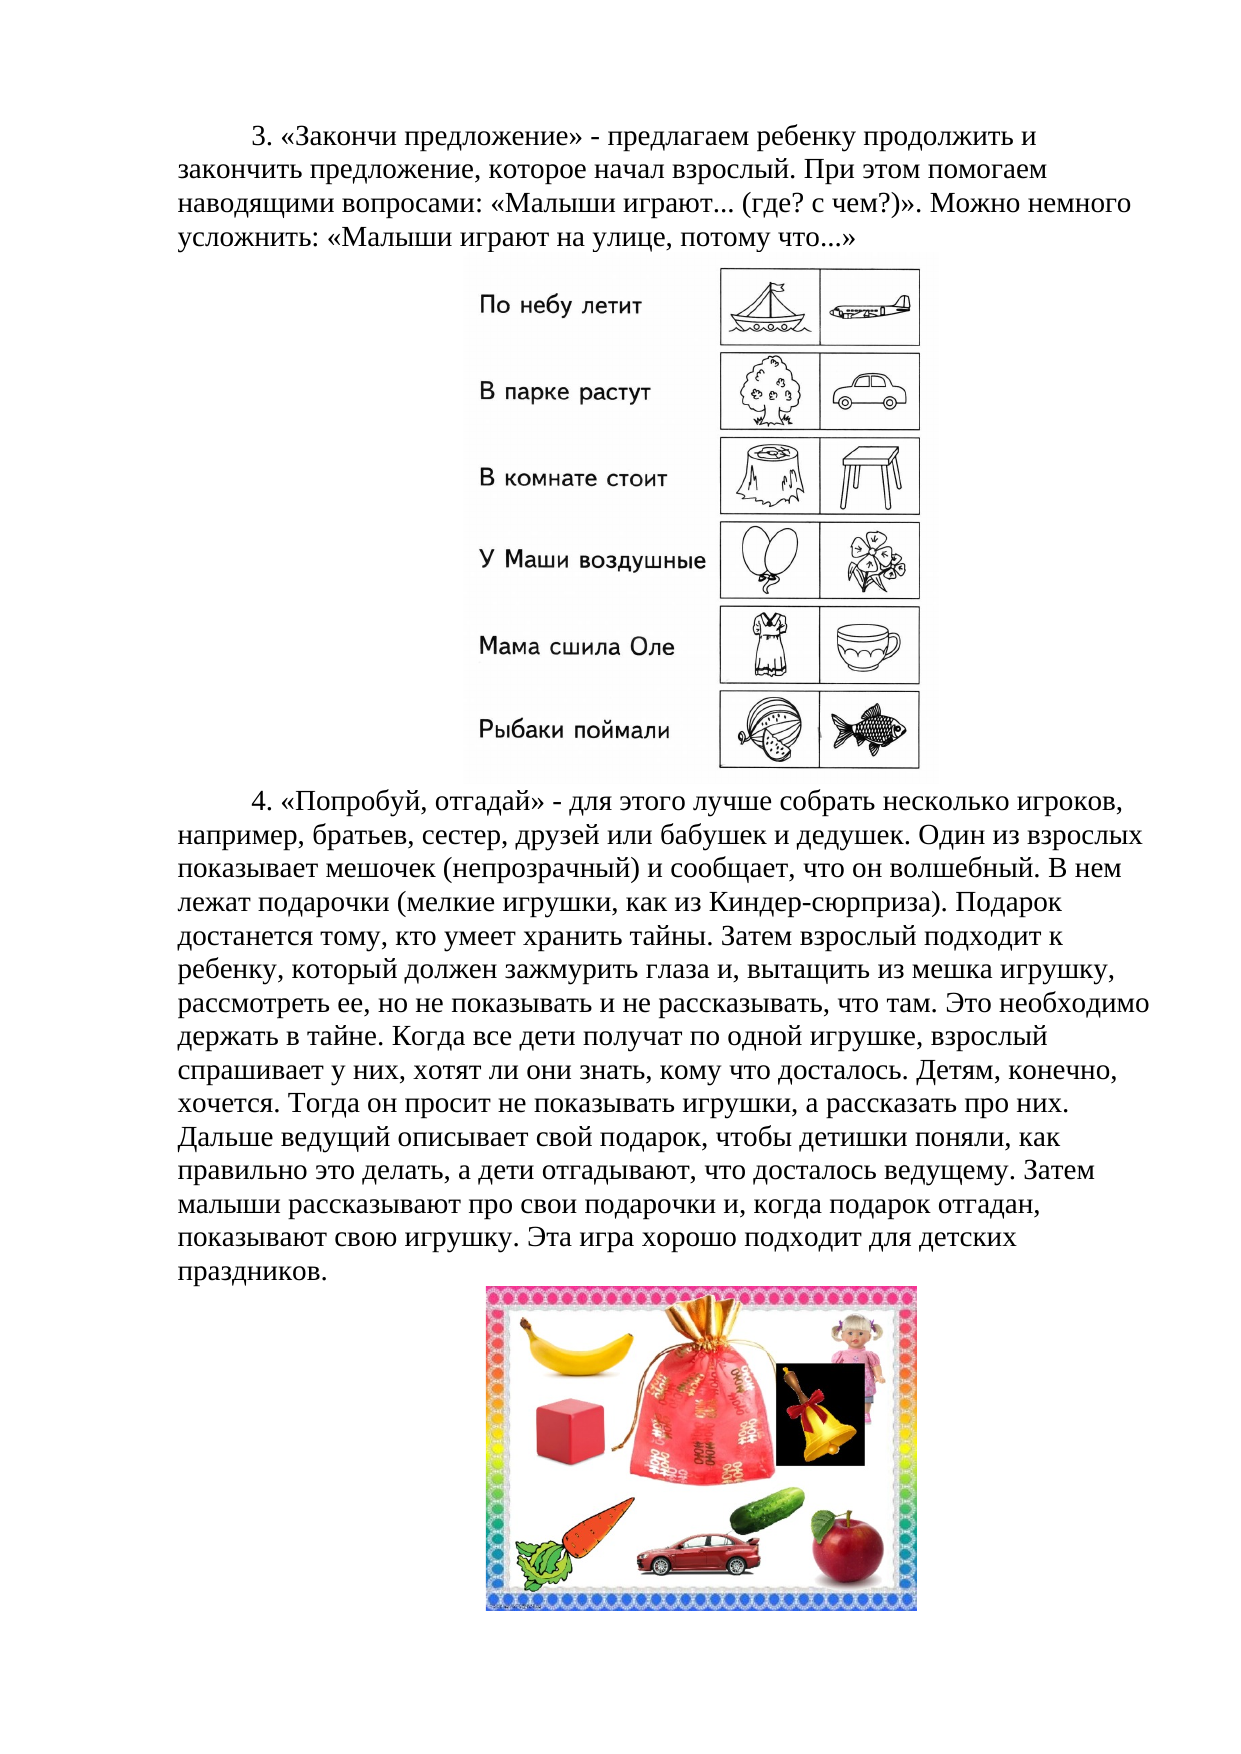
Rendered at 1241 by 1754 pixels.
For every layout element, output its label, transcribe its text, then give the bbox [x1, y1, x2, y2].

picture [485, 1286, 917, 1611]
text 3. «Закончи предложение» - предлагаем ребенку продолжить и закончить предложение, которое начал взрослый. При этом помогаем наводящими вопросами: «Малыши играют... (где? с чем?)». Можно немного усложнить: «Малыши играют на улице, потому что...» [177, 118, 1152, 252]
text 4. «Попробуй, отгадай» - для этого лучше собрать несколько игроков, например, братьев, сестер, друзей или бабушек и дедушек. Один из взрослых показывает мешочек (непрозрачный) и сообщает, что он волшебный. В нем лежат подарочки (мелкие игрушки, как из Киндер-сюрприза). Подарок достанется тому, кто умеет хранить тайны. Затем взрослый подходит к ребенку, который должен зажмурить глаза и, вытащить из мешка игрушку, рассмотреть ее, но не показывать и не рассказывать, что там. Это необходимо держать в тайне. Когда все дети получат по одной игрушке, взрослый спрашивает у них, хотят ли они знать, кому что досталось. Детям, конечно, хочется. Тогда он просит не показывать игрушки, а рассказать про них. Дальше ведущий описывает свой подарок, чтобы детишки поняли, как правильно это делать, а дети отгадывают, что досталось ведущему. Затем малыши рассказывают про свои подарочки и, когда подарок отгадан, показывают свою игрушку. Эта игра хорошо подходит для детских праздников. [177, 783, 1152, 1287]
picture [463, 252, 939, 784]
